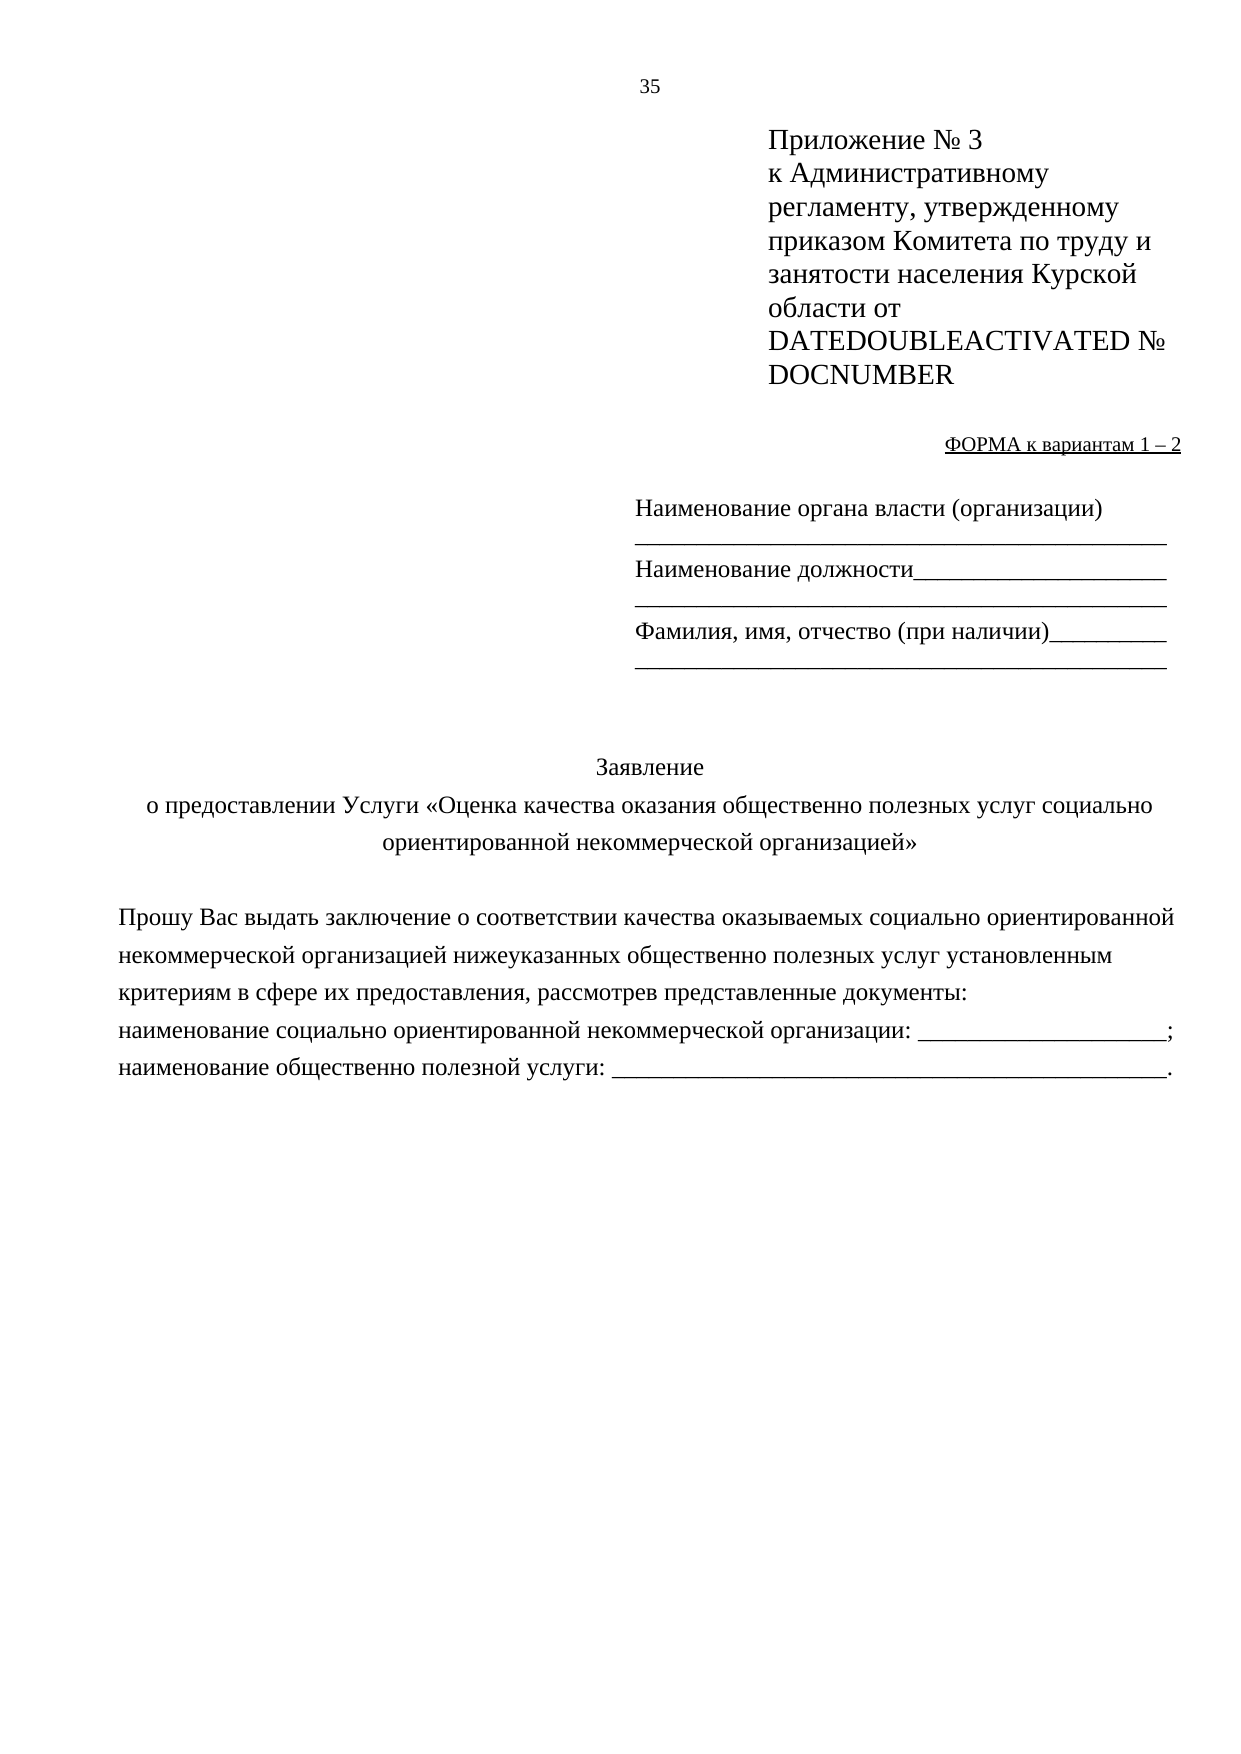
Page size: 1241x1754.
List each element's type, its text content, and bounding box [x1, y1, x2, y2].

text о предоставлении Услуги «Оценка качества оказания общественно полезных услуг социально ориентированной некоммерческой организацией» [118, 783, 1181, 858]
text к Административному регламенту, утвержденному приказом Комитета по труду и занятости населения Курской области от DATEDOUBLEACTIVATED № DOCNUMBER [768, 156, 1181, 390]
text Прошу Вас выдать заключение о соответствии качества оказываемых социально ориентированной некоммерческой организацией нижеуказанных общественно полезных услуг установленным критериям в сфере их предоставления, рассмотрев представленные документы: [118, 896, 1181, 1008]
text Заявление [118, 746, 1181, 783]
text Наименование должности [635, 547, 1181, 585]
text Фамилия, имя, отчество (при наличии) [635, 609, 1181, 647]
text ФОРМА к вариантам 1 – 2 [193, 432, 1181, 456]
text наименование социально ориентированной некоммерческой организации: ; [118, 1008, 1181, 1046]
text Приложение № 3 [768, 122, 1181, 156]
text Наименование органа власти (организации) [635, 486, 1181, 523]
text наименование общественно полезной услуги: . [118, 1046, 1181, 1083]
